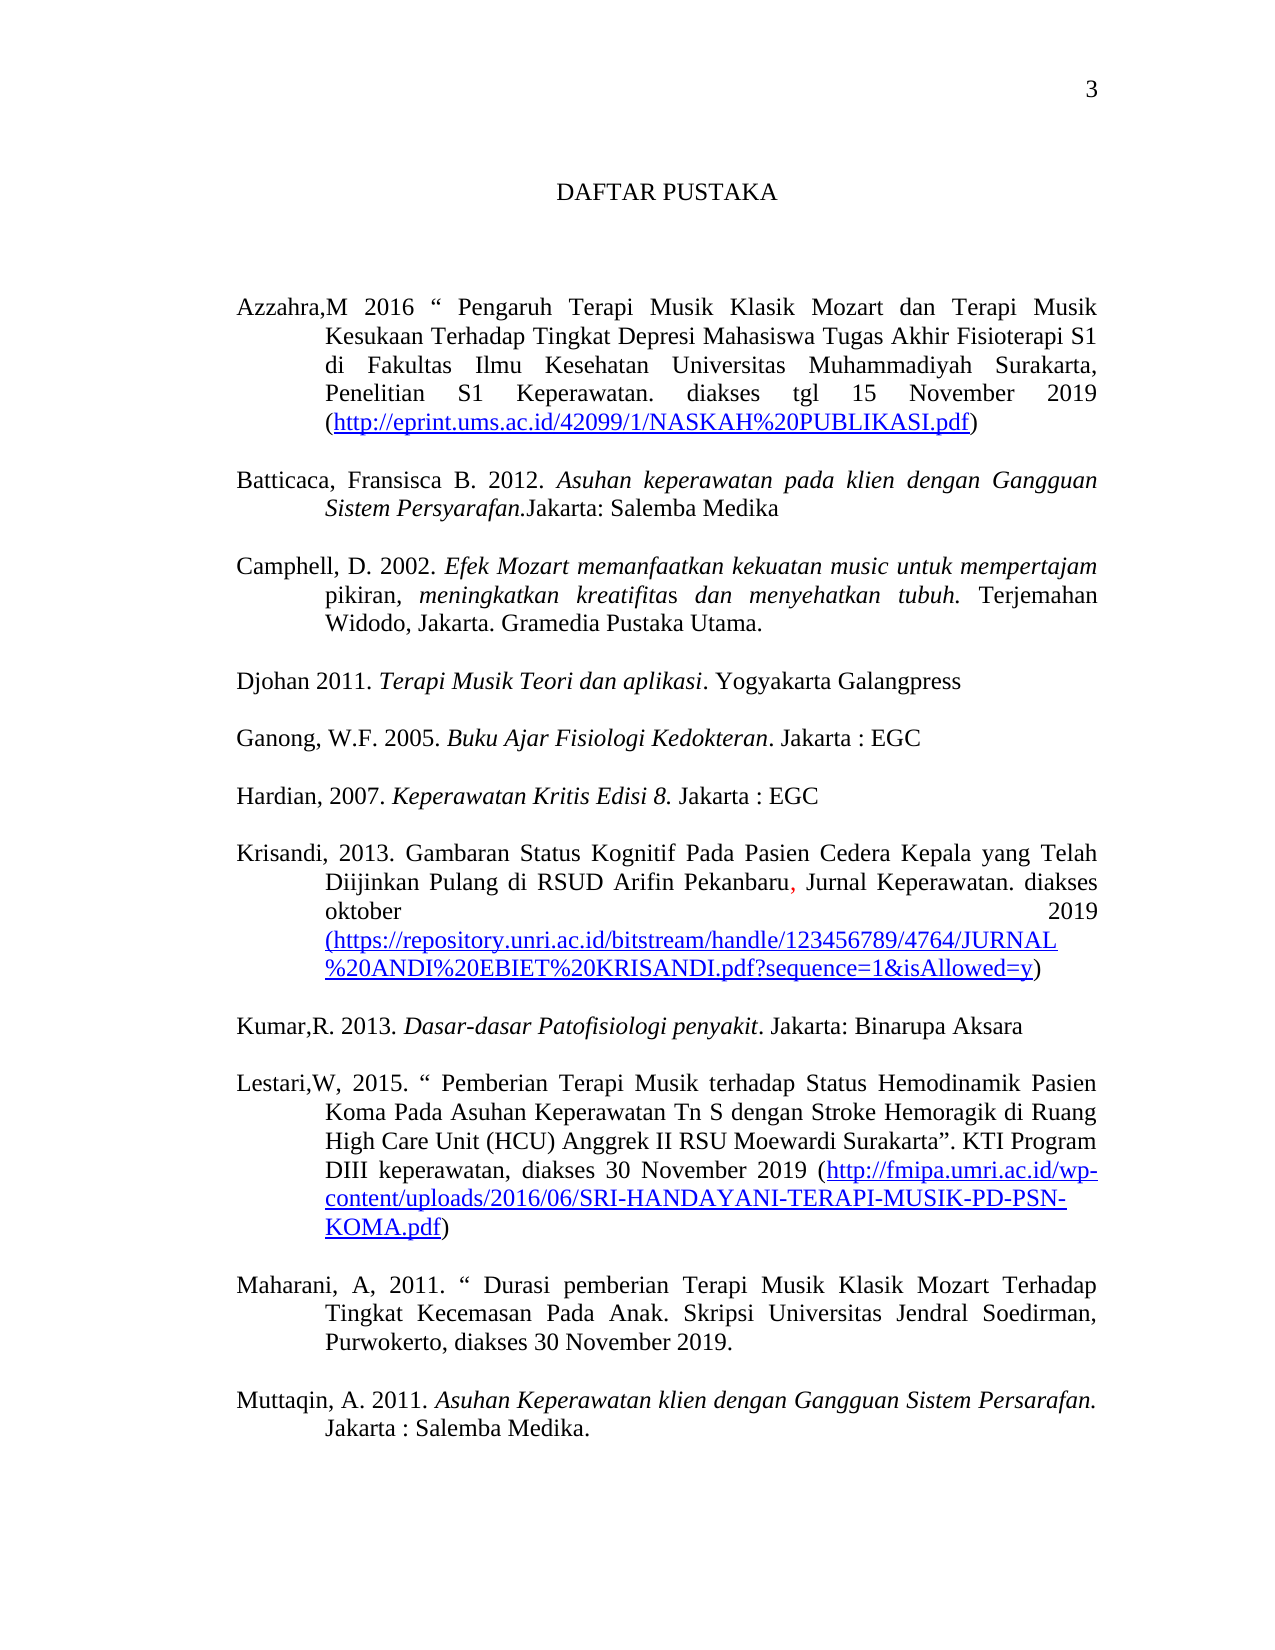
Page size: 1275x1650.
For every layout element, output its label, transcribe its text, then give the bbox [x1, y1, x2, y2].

text DAFTAR PUSTAKA [236, 177, 1098, 206]
text Ganong, W.F. 2005. Buku Ajar Fisiologi Kedokteran. Jakarta : EGC [236, 723, 1098, 752]
text Batticaca, Fransisca B. 2012. Asuhan keperawatan pada klien dengan Gangguan Sistem Persyarafan.Jakarta: Salemba Medika [236, 465, 1098, 522]
text Muttaqin, A. 2011. Asuhan Keperawatan klien dengan Gangguan Sistem Persarafan. Jakarta : Salemba Medika. [236, 1385, 1098, 1442]
text Hardian, 2007. Keperawatan Kritis Edisi 8. Jakarta : EGC [236, 781, 1098, 810]
text Kumar,R. 2013. Dasar-dasar Patofisiologi penyakit. Jakarta: Binarupa Aksara [236, 1011, 1098, 1040]
text Krisandi, 2013. Gambaran Status Kognitif Pada Pasien Cedera Kepala yang Telah Diijinkan Pulang di RSUD Arifin Pekanbaru, Jurnal Keperawatan. diakses oktober 2019 (https://repository.unri.ac.id/bitstream/handle/123456789/4764/JURNAL%20ANDI%20EBIET%20KRISANDI.pdf?sequence=1&isAllowed=y) [236, 838, 1098, 982]
text Djohan 2011. Terapi Musik Teori dan aplikasi. Yogyakarta Galangpress [236, 666, 1098, 695]
text Lestari,W, 2015. “ Pemberian Terapi Musik terhadap Status Hemodinamik Pasien Koma Pada Asuhan Keperawatan Tn S dengan Stroke Hemoragik di Ruang High Care Unit (HCU) Anggrek II RSU Moewardi Surakarta”. KTI Program DIII keperawatan, diakses 30 November 2019 (http://fmipa.umri.ac.id/wp-content/uploads/2016/06/SRI-HANDAYANI-TERAPI-MUSIK-PD-PSN-KOMA.pdf) [236, 1068, 1098, 1241]
text Maharani, A, 2011. “ Durasi pemberian Terapi Musik Klasik Mozart Terhadap Tingkat Kecemasan Pada Anak. Skripsi Universitas Jendral Soedirman, Purwokerto, diakses 30 November 2019. [236, 1270, 1098, 1356]
text Camphell, D. 2002. Efek Mozart memanfaatkan kekuatan music untuk mempertajam pikiran, meningkatkan kreatifitas dan menyehatkan tubuh. Terjemahan Widodo, Jakarta. Gramedia Pustaka Utama. [236, 551, 1098, 637]
text Azzahra,M 2016 “ Pengaruh Terapi Musik Klasik Mozart dan Terapi Musik Kesukaan Terhadap Tingkat Depresi Mahasiswa Tugas Akhir Fisioterapi S1 di Fakultas Ilmu Kesehatan Universitas Muhammadiyah Surakarta, Penelitian S1 Keperawatan. diakses tgl 15 November 2019 (http://eprint.ums.ac.id/42099/1/NASKAH%20PUBLIKASI.pdf) [236, 292, 1098, 436]
